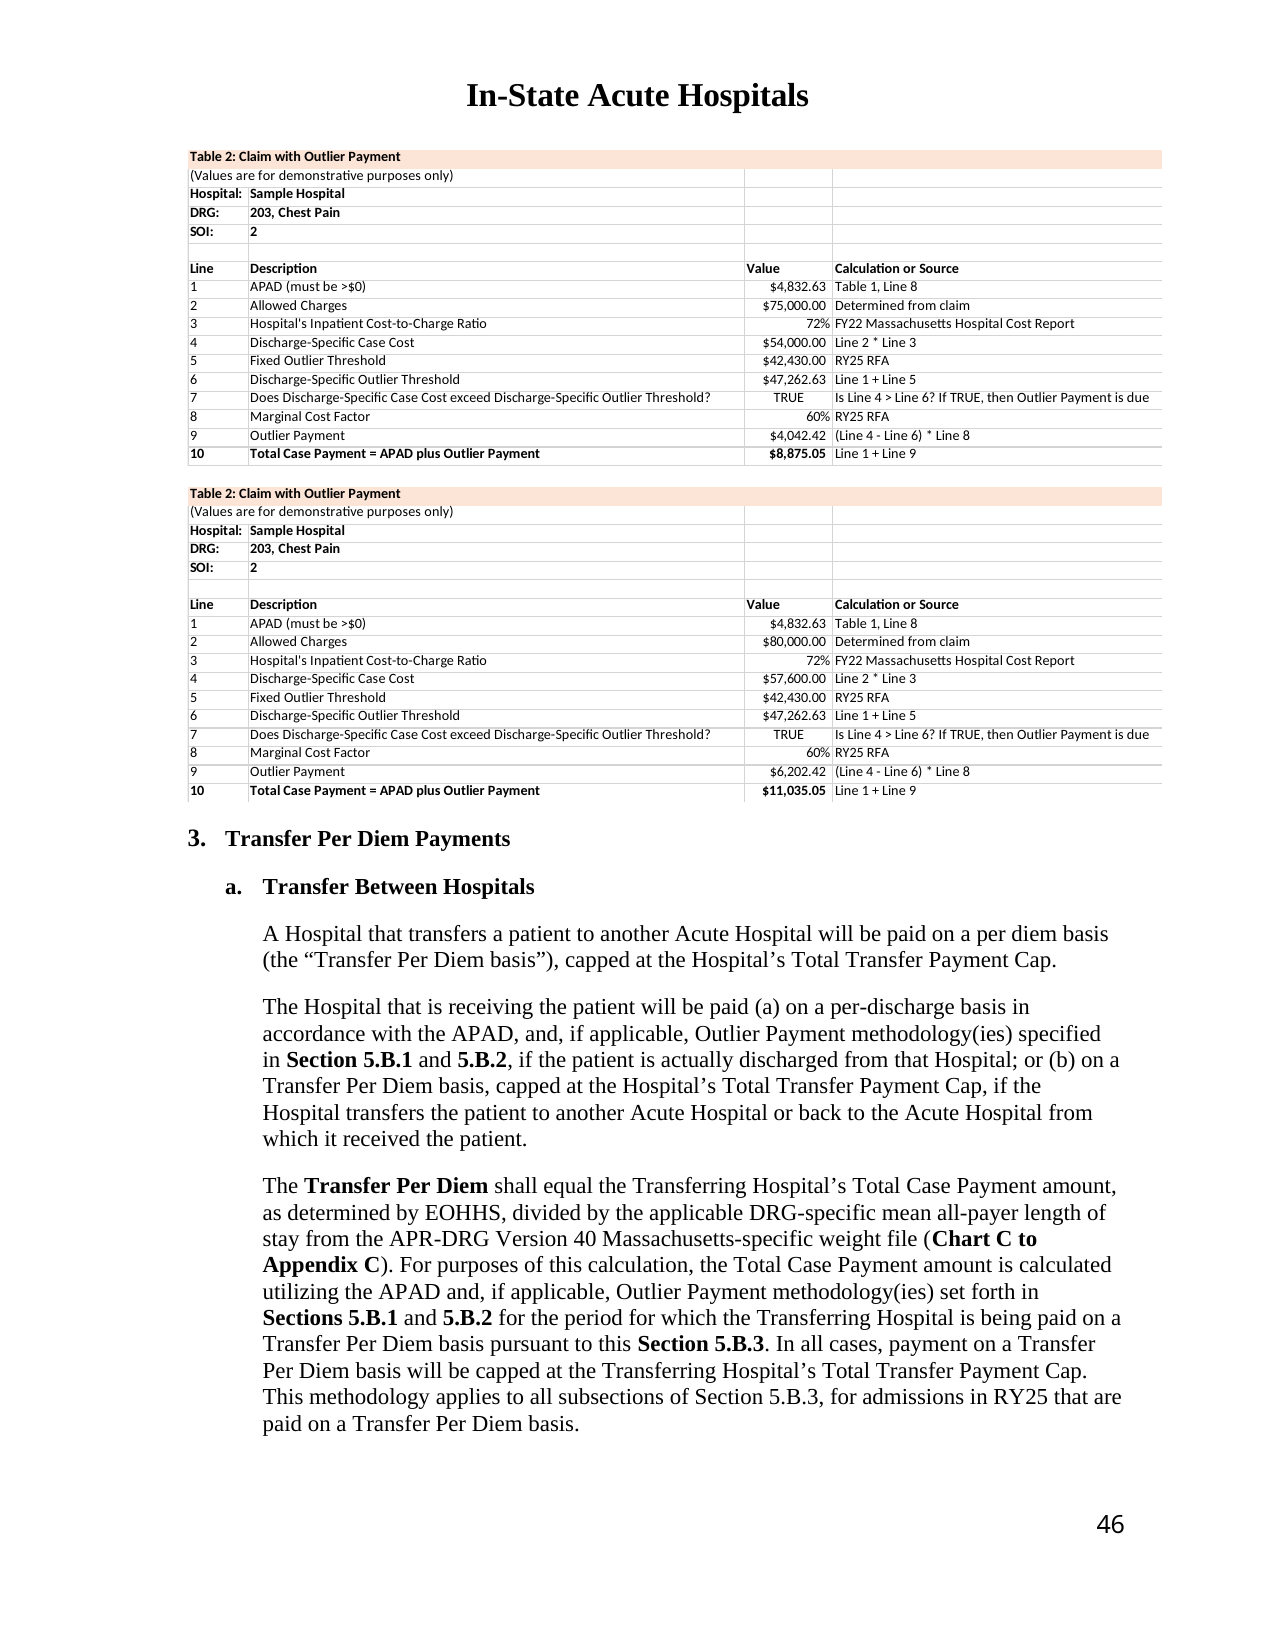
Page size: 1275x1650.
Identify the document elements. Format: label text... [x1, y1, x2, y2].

text The Transfer Per Diem shall equal the Transferring Hospital’s Total Case Payment amount, as determined by EOHHS, divided by the applicable DRG-specific mean all-payer length of stay from the APR-DRG Version 40 Massachusetts-specific weight file (Chart C to Appendix C). For purposes of this calculation, the Total Case Payment amount is calculated utilizing the APAD and, if applicable, Outlier Payment methodology(ies) set forth in Sections 5.B.1 and 5.B.2 for the period for which the Transferring Hospital is being paid on a Transfer Per Diem basis pursuant to this Section 5.B.3. In all cases, payment on a Transfer Per Diem basis will be capped at the Transferring Hospital’s Total Transfer Payment Cap. This methodology applies to all subsections of Section 5.B.3, for admissions in RY25 that are paid on a Transfer Per Diem basis. [262, 1172, 1125, 1436]
list Transfer Per Diem Payments [187, 823, 1125, 852]
text The Hospital that is receiving the patient will be paid (a) on a per-discharge basis in accordance with the APAD, and, if applicable, Outlier Payment methodology(ies) specified in Section 5.B.1 and 5.B.2, if the patient is actually discharged from that Hospital; or (b) on a Transfer Per Diem basis, capped at the Hospital’s Total Transfer Payment Cap, if the Hospital transfers the patient to another Acute Hospital or back to the Acute Hospital from which it received the patient. [262, 993, 1125, 1152]
text A Hospital that transfers a patient to another Acute Hospital will be paid on a per diem basis (the “Transfer Per Diem basis”), capped at the Hospital’s Total Transfer Payment Cap. [262, 920, 1125, 973]
list Transfer Between Hospitals [225, 873, 1125, 899]
